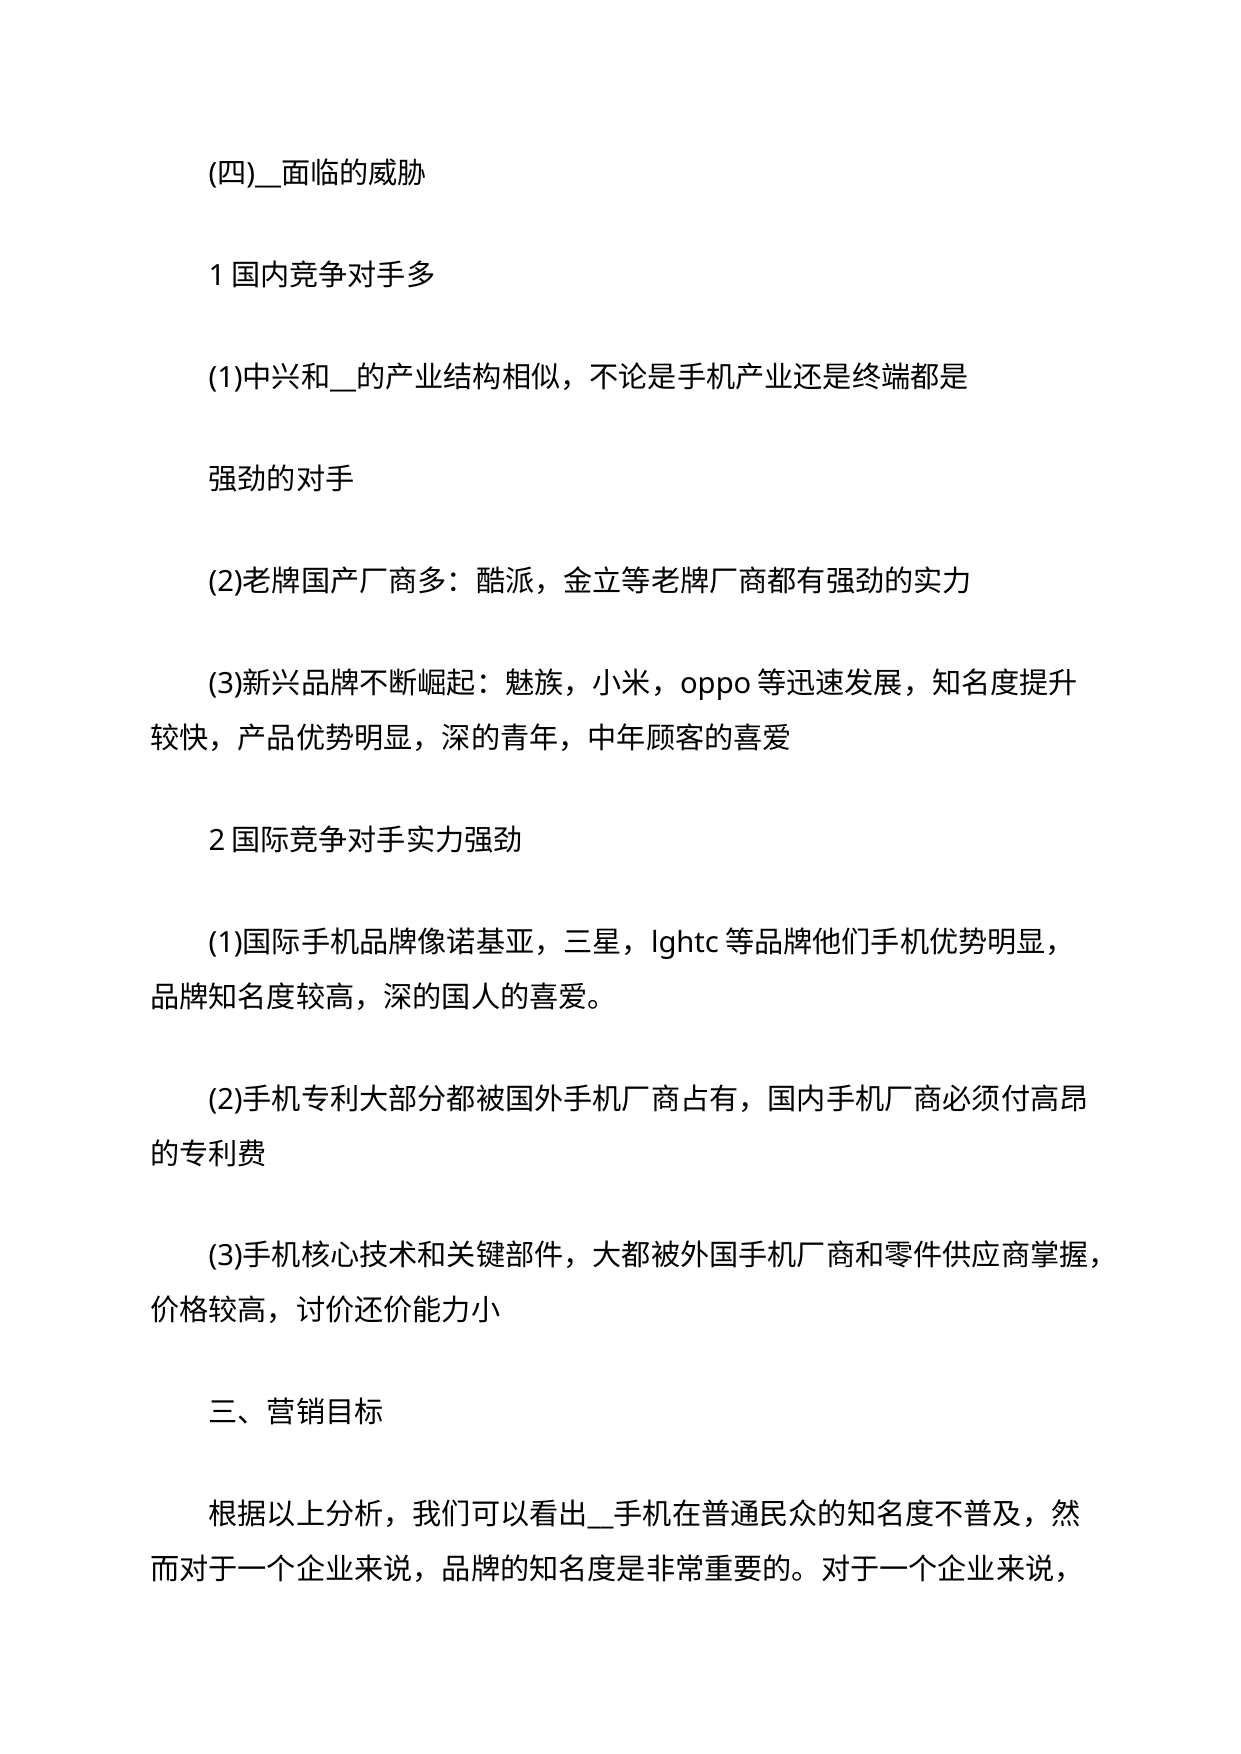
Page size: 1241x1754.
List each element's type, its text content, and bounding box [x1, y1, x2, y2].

text (2)老牌国产厂商多：酷派，金立等老牌厂商都有强劲的实力 [150, 558, 1090, 600]
text 三、营销目标 [150, 1389, 1090, 1431]
text (1)中兴和__的产业结构相似，不论是手机产业还是终端都是 [150, 354, 1090, 396]
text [150, 1491, 1090, 1588]
text 2国际竞争对手实力强劲 [150, 816, 1090, 859]
text 强劲的对手 [150, 456, 1090, 498]
text (3)新兴品牌不断崛起：魅族，小米，oppo等迅速发展，知名度提升较快，产品优势明显，深的青年，中年顾客的喜爱 [150, 660, 1090, 757]
text (四)__面临的威胁 [150, 150, 1090, 192]
text 1国内竞争对手多 [150, 252, 1090, 294]
text (2)手机专利大部分都被国外手机厂商占有，国内手机厂商必须付高昂的专利费 [150, 1075, 1090, 1172]
text (3)手机核心技术和关键部件，大都被外国手机厂商和零件供应商掌握，价格较高，讨价还价能力小 [150, 1232, 1090, 1329]
text (1)国际手机品牌像诺基亚，三星，lghtc等品牌他们手机优势明显，品牌知名度较高，深的国人的喜爱。 [150, 918, 1090, 1016]
